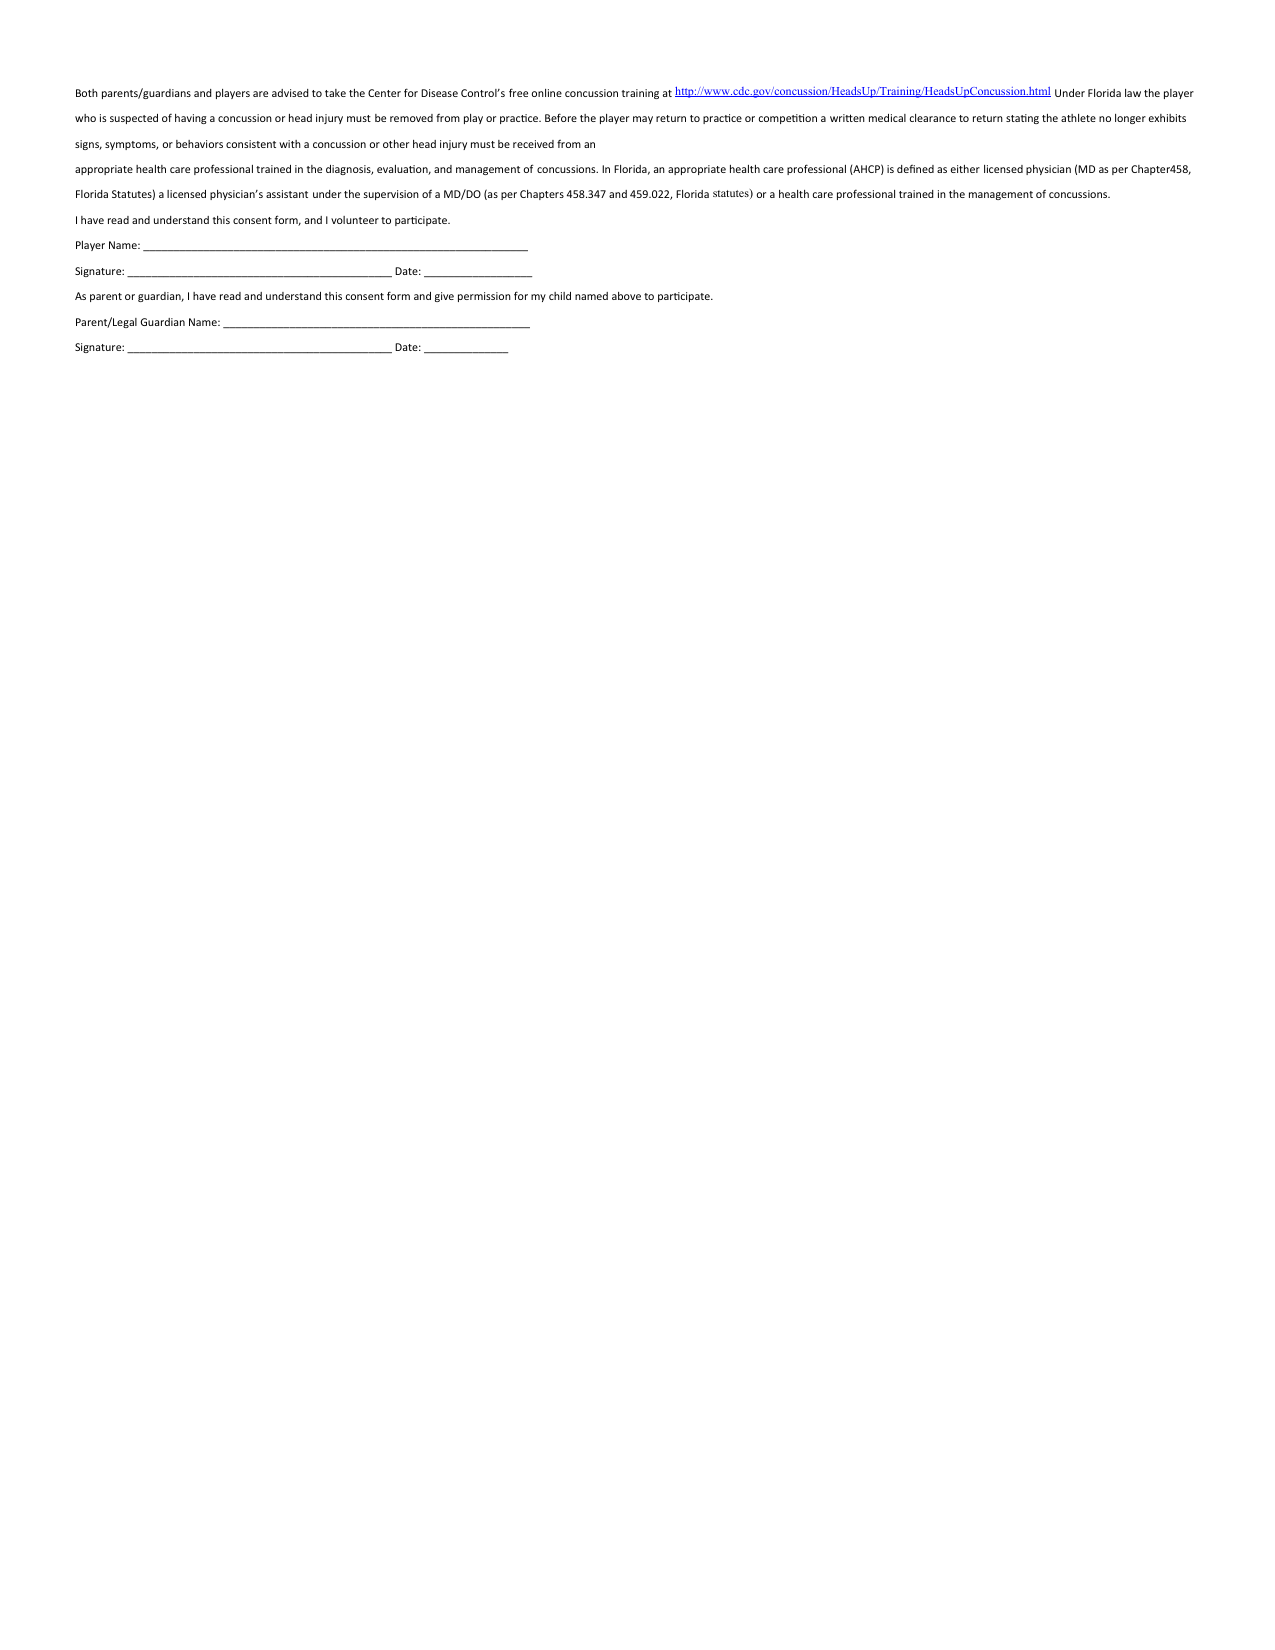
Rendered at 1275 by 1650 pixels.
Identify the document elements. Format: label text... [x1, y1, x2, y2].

text As parent or guardian, I have read and understand this consent form and give permission for my child named above to participate. [75, 278, 1200, 304]
text Signature: ____________________________________________ Date: __________________ [75, 253, 1200, 278]
text appropriate health care professional trained in the diagnosis, evaluation, and management of concussions. In Florida, an appropriate health care professional (AHCP) is defined as either licensed physician (MD as per Chapter458, Florida Statutes) a licensed physician’s assistant under the supervision of a MD/DO (as per Chapters 458.347 and 459.022, Florida statutes) or a health care professional trained in the management of concussions. [75, 151, 1200, 202]
text Signature: ____________________________________________ Date: ______________ [75, 329, 1200, 355]
text Player Name: ________________________________________________________________ [75, 228, 1200, 253]
text Parent/Legal Guardian Name: ___________________________________________________ [75, 304, 1200, 329]
text Both parents/guardians and players are advised to take the Center for Disease Control’s free online concussion training at http://www.cdc.gov/concussion/HeadsUp/Training/HeadsUpConcussion.html Under Florida law the player who is suspected of having a concussion or head injury must be removed from play or practice. Before the player may return to practice or competition a written medical clearance to return stating the athlete no longer exhibits signs, symptoms, or behaviors consistent with a concussion or other head injury must be received from an [75, 75, 1200, 151]
text I have read and understand this consent form, and I volunteer to participate. [75, 202, 1200, 227]
